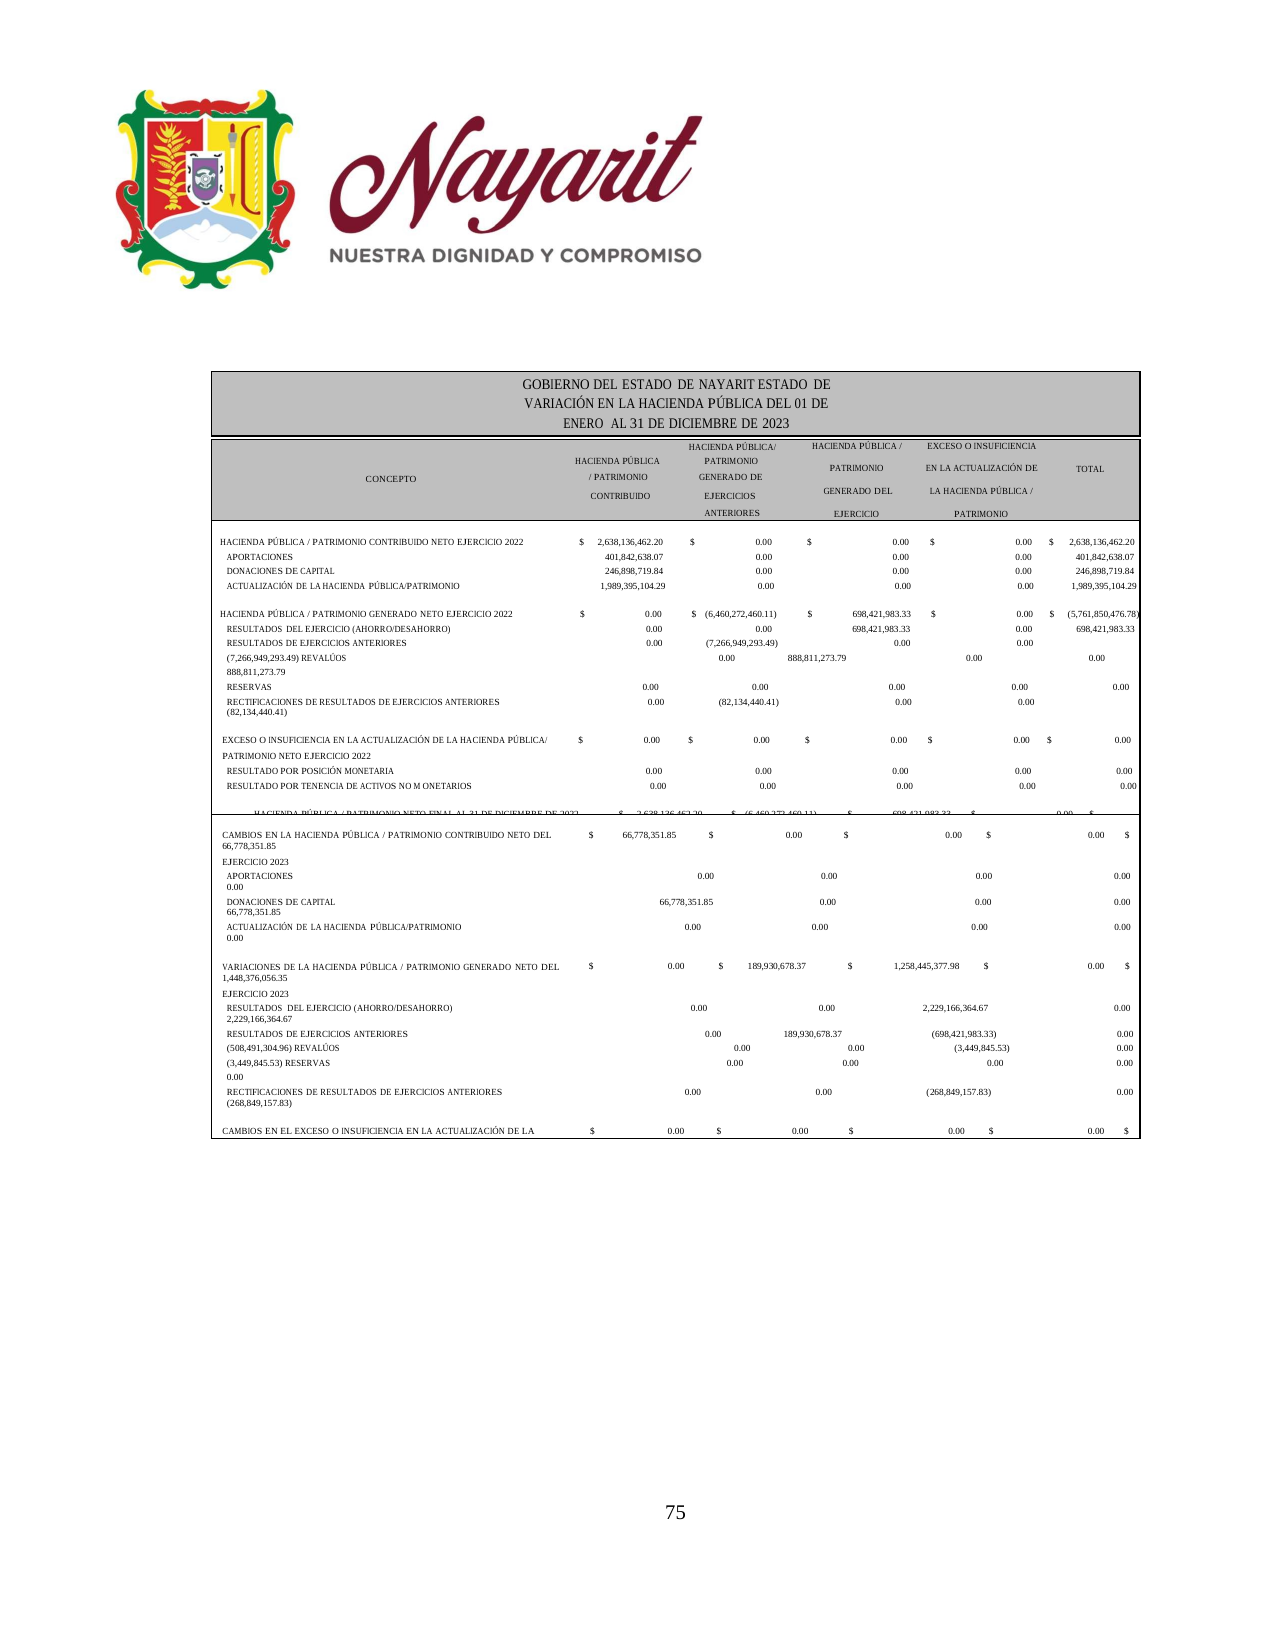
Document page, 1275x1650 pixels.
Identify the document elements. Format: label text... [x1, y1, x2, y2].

table_cell HACIENDA PÚBLICA/ HACIENDA PÚBLICA / EXCESO O INSUFICIENCIA HACIENDA PÚBLICA PATRIMONIO PATRIMONIO EN LA ACTUALIZACIÓN DE TOTAL CONCEPTO / PATRIMONIO GENERADO DE CONTRIBUIDO EJERCICIOS GENERADO DEL LA HACIENDA PÚBLICA / ANTERIORES EJERCICIO PATRIMONIO [212, 440, 1139, 520]
table_header GOBIERNO DEL ESTADO DE NAYARIT ESTADO DE VARIACIÓN EN LA HACIENDA PÚBLICA DEL 01 DE ENERO AL 31 DE DICIEMBRE DE 2023 [212, 372, 1139, 435]
table_cell HACIENDA PÚBLICA / PATRIMONIO CONTRIBUIDO NETO EJERCICIO 2022 $ 2,638,136,462.20 $ 0.00 $ 0.00 $ 0.00 $ 2,638,136,462.20 APORTACIONES 401,842,638.07 0.00 0.00 0.00 401,842,638.07 DONACIONES DE CAPITAL 246,898,719.84 0.00 0.00 0.00 246,898,719.84 ACTUALIZACIÓN DE LA HACIENDA PÚBLICA/PATRIMONIO 1,989,395,104.29 0.00 0.00 0.00 1,989,395,104.29 HACIENDA PÚBLICA / PATRIMONIO GENERADO NETO EJERCICIO 2022 $ 0.00 $ (6,460,272,460.11) $ 698,421,983.33 $ 0.00 $ (5,761,850,476.78) RESULTADOS DEL EJERCICIO (AHORRO/DESAHORRO) 0.00 0.00 698,421,983.33 0.00 698,421,983.33 RESULTADOS DE EJERCICIOS ANTERIORES 0.00 (7,266,949,293.49) 0.00 0.00 (7,266,949,293.49) REVALÚOS 0.00 888,811,273.79 0.00 0.00 888,811,273.79 RESERVAS 0.00 0.00 0.00 0.00 0.00 RECTIFICACIONES DE RESULTADOS DE EJERCICIOS ANTERIORES 0.00 (82,134,440.41) 0.00 0.00 (82,134,440.41) EXCESO O INSUFICIENCIA EN LA ACTUALIZACIÓN DE LA HACIENDA PÚBLICA/ $ 0.00 $ 0.00 $ 0.00 $ 0.00 $ 0.00 PATRIMONIO NETO EJERCICIO 2022 RESULTADO POR POSICIÓN MONETARIA 0.00 0.00 0.00 0.00 0.00 RESULTADO POR TENENCIA DE ACTIVOS NO M ONETARIOS 0.00 0.00 0.00 0.00 0.00 HACIENDA PÚBLICA / PATRIMONIO NETO FINAL AL 31 DE DICIEMBRE DE 2022 $ 2,638,136,462.20 $ (6,460,272,460.11) $ 698,421,983.33 $ 0.00 $ (3,123,714,014.58) [212, 521, 1139, 814]
table_cell CAMBIOS EN LA HACIENDA PÚBLICA / PATRIMONIO CONTRIBUIDO NETO DEL $ 66,778,351.85 $ 0.00 $ 0.00 $ 0.00 $ 66,778,351.85 EJERCICIO 2023 APORTACIONES 0.00 0.00 0.00 0.00 0.00 DONACIONES DE CAPITAL 66,778,351.85 0.00 0.00 0.00 66,778,351.85 ACTUALIZACIÓN DE LA HACIENDA PÚBLICA/PATRIMONIO 0.00 0.00 0.00 0.00 0.00 VARIACIONES DE LA HACIENDA PÚBLICA / PATRIMONIO GENERADO NETO DEL $ 0.00 $ 189,930,678.37 $ 1,258,445,377.98 $ 0.00 $ 1,448,376,056.35 EJERCICIO 2023 RESULTADOS DEL EJERCICIO (AHORRO/DESAHORRO) 0.00 0.00 2,229,166,364.67 0.00 2,229,166,364.67 RESULTADOS DE EJERCICIOS ANTERIORES 0.00 189,930,678.37 (698,421,983.33) 0.00 (508,491,304.96) REVALÚOS 0.00 0.00 (3,449,845.53) 0.00 (3,449,845.53) RESERVAS 0.00 0.00 0.00 0.00 0.00 RECTIFICACIONES DE RESULTADOS DE EJERCICIOS ANTERIORES 0.00 0.00 (268,849,157.83) 0.00 (268,849,157.83) CAMBIOS EN EL EXCESO O INSUFICIENCIA EN LA ACTUALIZACIÓN DE LA $ 0.00 $ 0.00 $ 0.00 $ 0.00 $ 0.00 HACIENDA PÚBLICA / PATRIMONIO NETO DEL EJERCICIO 2023 RESULTADO POR POSICIÓN MONETARIA 0.00 0.00 0.00 0.00 0.00 RESULTADO POR TENENCIA DE ACTIVOS NO M ONETARIOS 0.00 0.00 0.00 0.00 0.00 HACIENDA PÚBLICA / PATRIMONIO NETO FINAL AL 31 DE DICIEMBRE DE 2023 $ 2,704,914,814.05 $ (6,270,341,781.74) $ 1,956,867,361.31 $ 0.00 $ (1,608,559,606.38) [212, 815, 1139, 1137]
picture [91, 81, 727, 297]
text 75 [661, 1500, 689, 1524]
